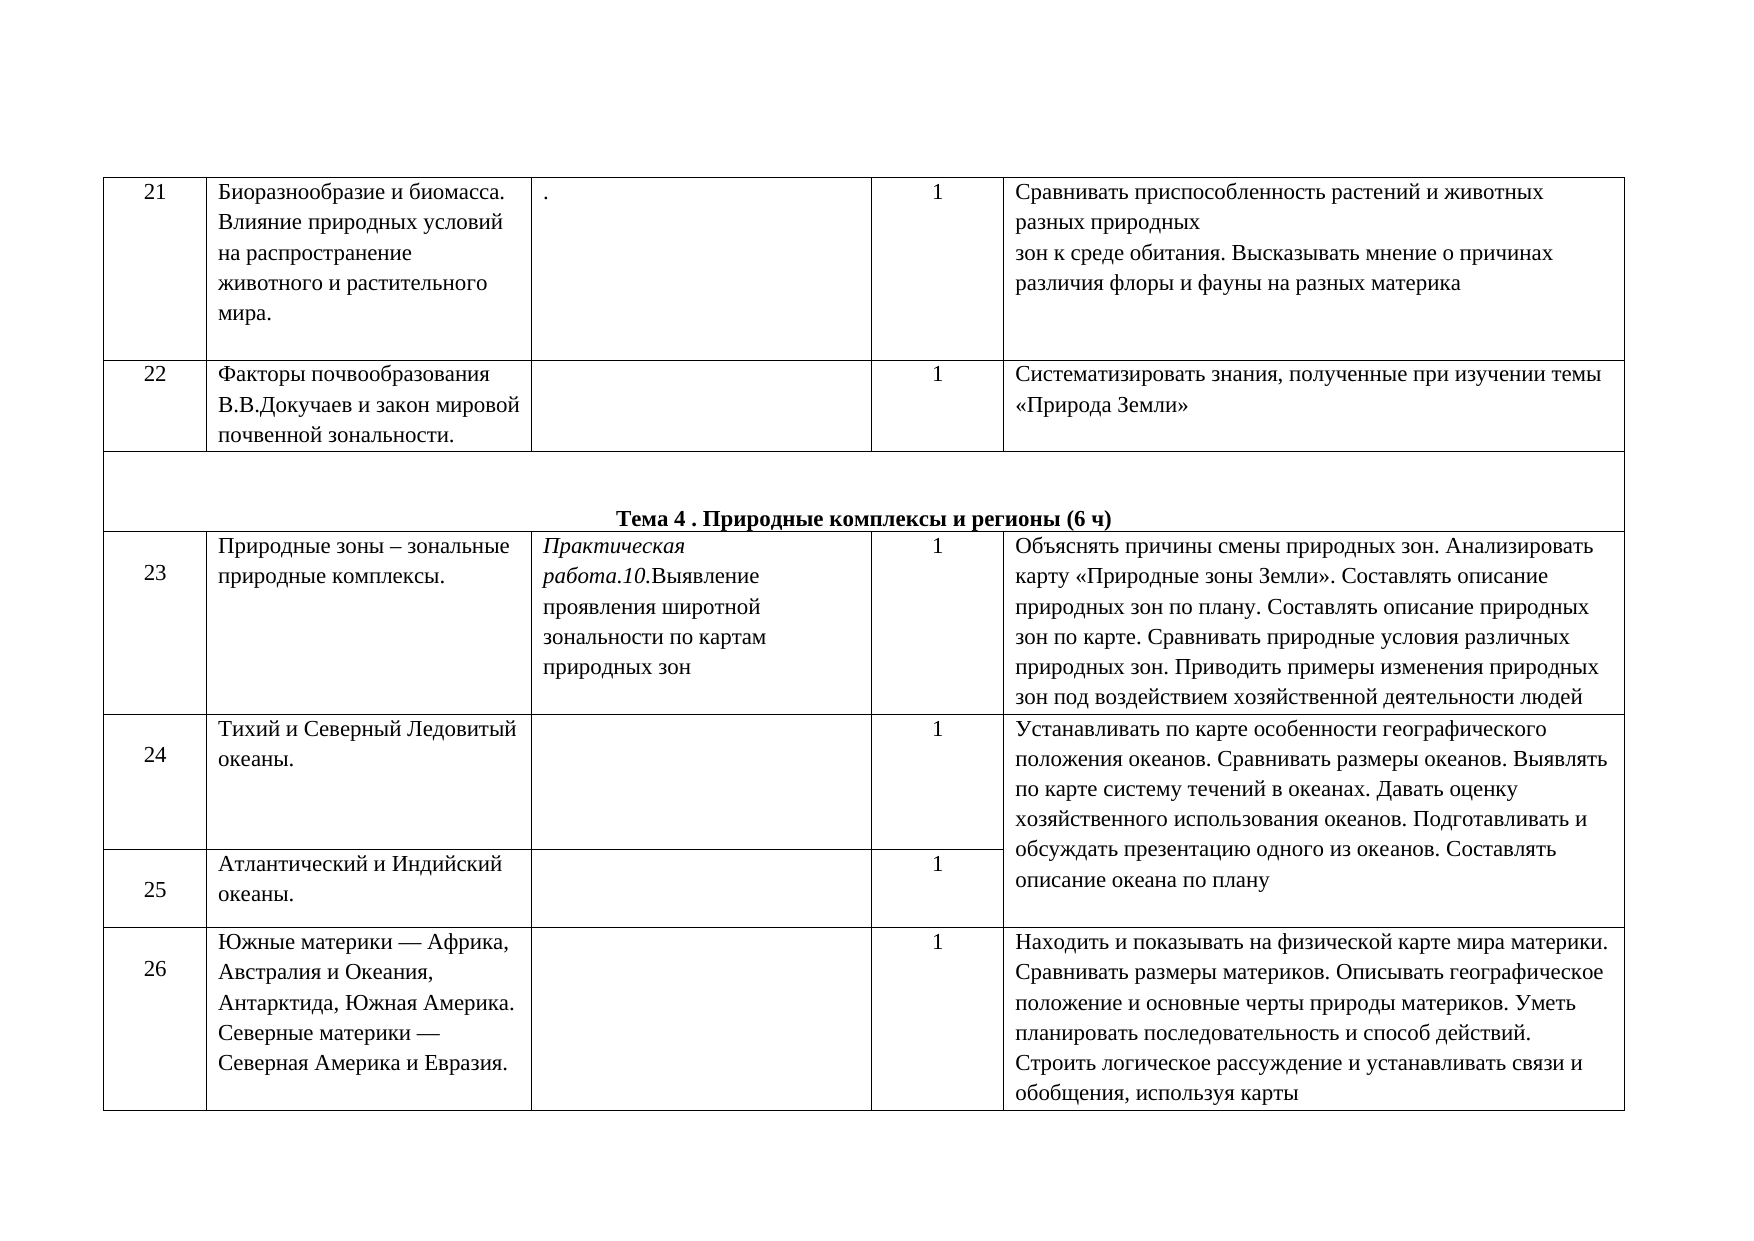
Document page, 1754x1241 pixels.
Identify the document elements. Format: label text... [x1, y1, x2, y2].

table_cell 1 [872, 532, 1003, 713]
table_cell 1 [872, 178, 1003, 359]
table_cell 1 [872, 715, 1003, 849]
table_cell Практическая работа.10.Выявление проявления широтной зональности по картам природных зон [532, 532, 871, 713]
table_cell Природные зоны – зональные природные комплексы. [207, 532, 531, 713]
table_cell Находить и показывать на физической карте мира материки. Сравнивать размеры материков. Описывать географическое положение и основные черты природы материков. Уметь планировать последовательность и способ действий. Строить логическое рассуждение и устанавливать связи и обобщения, используя карты [1004, 928, 1624, 1109]
table_cell [532, 361, 871, 451]
table_cell [532, 850, 871, 927]
table_cell 26 [104, 928, 206, 1109]
table_cell Тихий и Северный Ледовитый океаны. [207, 715, 531, 849]
table_cell 1 [872, 850, 1003, 927]
table_cell 1 [872, 928, 1003, 1109]
table_cell . [532, 178, 871, 359]
table_cell Устанавливать по карте особенности географического положения океанов. Сравнивать размеры океанов. Выявлять по карте систему течений в океанах. Давать оценку хозяйственного использования океанов. Подготавливать и обсуждать презентацию одного из океанов. Составлять описание океана по плану [1004, 715, 1624, 927]
table_cell Тема 4 . Природные комплексы и регионы (6 ч) [104, 452, 1624, 531]
table_cell Объяснять причины смены природных зон. Анализировать карту «Природные зоны Земли». Составлять описание природных зон по плану. Составлять описание природных зон по карте. Сравнивать природные условия различных природных зон. Приводить примеры изменения природных зон под воздействием хозяйственной деятельности людей [1004, 532, 1624, 713]
table_cell Южные материки — Африка, Австралия и Океания, Антарктида, Южная Америка. Северные материки — Северная Америка и Евразия. [207, 928, 531, 1109]
table_cell Сравнивать приспособленность растений и животных разных природных зон к среде обитания. Высказывать мнение о причинах различия флоры и фауны на разных материка [1004, 178, 1624, 359]
table_cell 21 [104, 178, 206, 359]
table_cell [532, 715, 871, 849]
table_cell 23 [104, 532, 206, 713]
table_cell Атлантический и Индийский океаны. [207, 850, 531, 927]
table_cell Факторы почвообразования В.В.Докучаев и закон мировой почвенной зональности. [207, 361, 531, 451]
table_cell Биоразнообразие и биомасса. Влияние природных условий на распространение животного и растительного мира. [207, 178, 531, 359]
table_cell [532, 928, 871, 1109]
table_cell 24 [104, 715, 206, 849]
table_cell 1 [872, 361, 1003, 451]
table_cell 25 [104, 850, 206, 927]
table_cell Систематизировать знания, полученные при изучении темы «Природа Земли» [1004, 361, 1624, 451]
table_cell 22 [104, 361, 206, 451]
